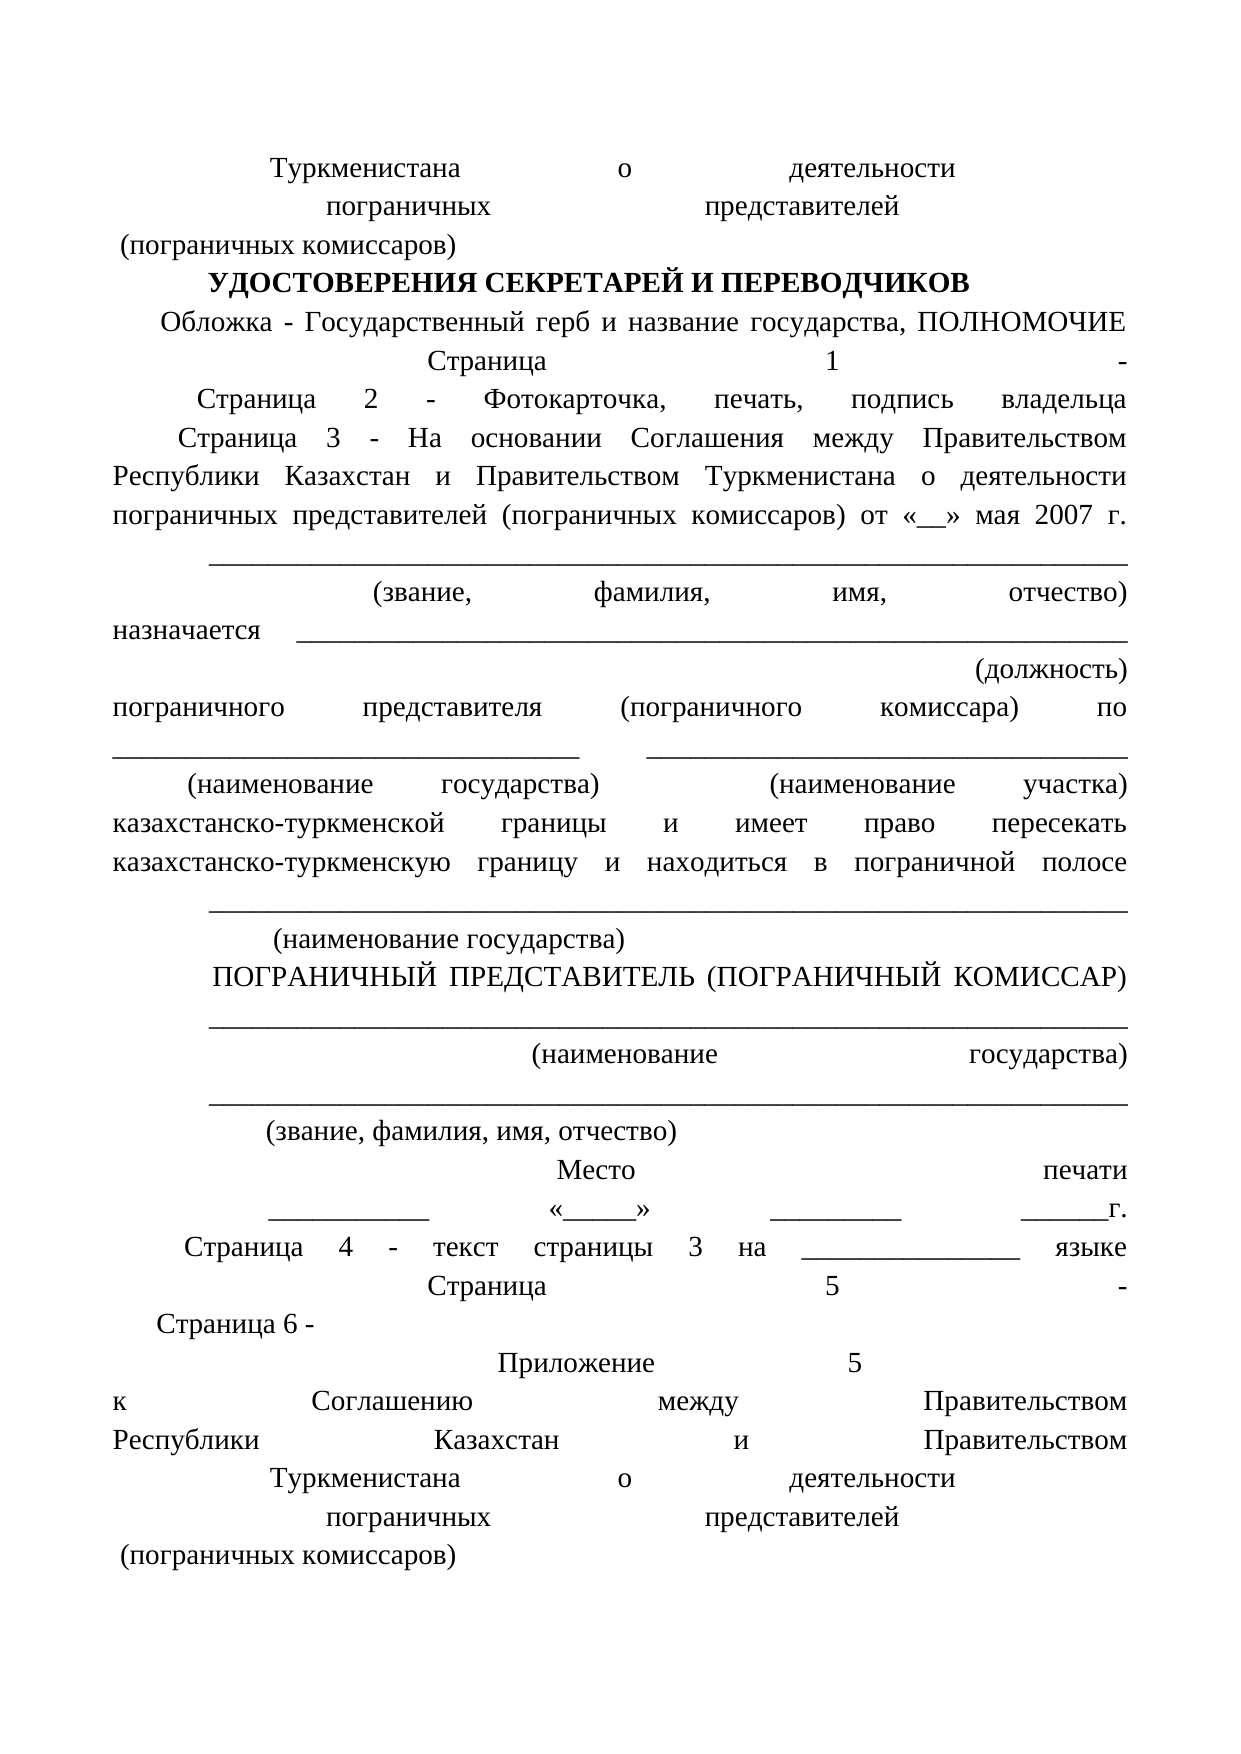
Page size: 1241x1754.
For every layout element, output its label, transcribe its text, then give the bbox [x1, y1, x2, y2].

text Обложка - Государственный герб и название государства, ПОЛНОМОЧИЕ Страница 1 - Страница 2 - Фотокарточка, печать, подпись владельца Страница 3 - На основании Соглашения между Правительством Республики Казахстан и Правительством Туркменистана о деятельности пограничных представителей (пограничных комиссаров) от «__» мая 2007 г. _______________________________________________________________ (звание, фамилия, имя, отчество) назначается _________________________________________________________ (должность) пограничного представителя (пограничного комиссара) по ________________________________ _________________________________ (наименование государства) (наименование участка) казахстанско-туркменской границы и имеет право пересекать казахстанско-туркменскую границу и находиться в пограничной полосе _______________________________________________________________ (наименование государства) [112, 304, 1128, 954]
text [112, 150, 1128, 261]
text Место печати ___________ «_____» _________ ______г. Страница 4 - текст страницы 3 на _______________ языке Страница 5 - Страница 6 - [112, 1152, 1128, 1340]
text ПОГРАНИЧНЫЙ ПРЕДСТАВИТЕЛЬ (ПОГРАНИЧНЫЙ КОМИССАР) _______________________________________________________________ (наименование государства) _______________________________________________________________ (звание, фамилия, имя, отчество) [112, 959, 1128, 1147]
text Приложение 5 к Соглашению между Правительством Республики Казахстан и Правительством Туркменистана о деятельности пограничных представителей (пограничных комиссаров) [112, 1345, 1128, 1571]
text УДОСТОВЕРЕНИЯ СЕКРЕТАРЕЙ И ПЕРЕВОДЧИКОВ [112, 266, 1128, 299]
